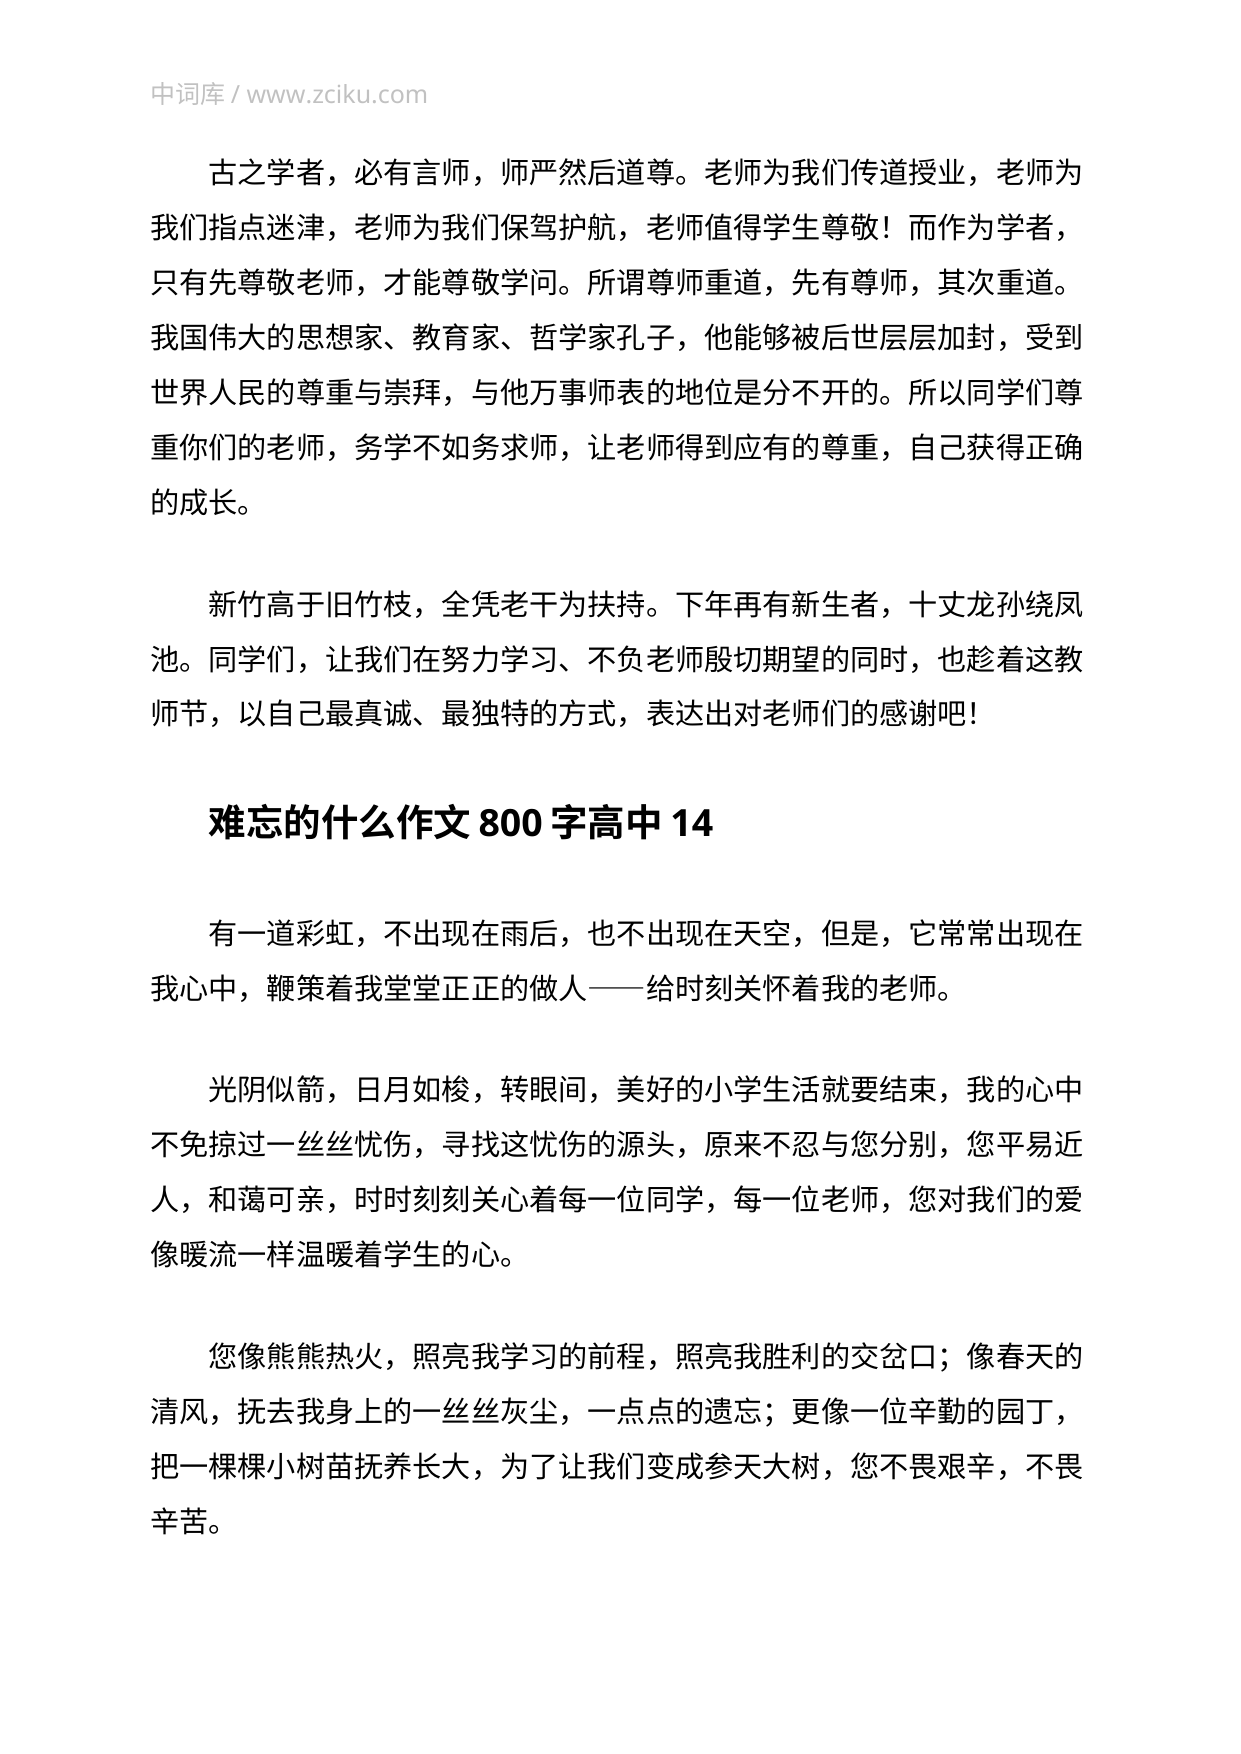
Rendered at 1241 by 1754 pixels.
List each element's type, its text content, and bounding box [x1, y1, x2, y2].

text 难忘的什么作文800字高中14 [150, 793, 1090, 847]
text 有一道彩虹，不出现在雨后，也不出现在天空，但是，它常常出现在我心中，鞭策着我堂堂正正的做人——给时刻关怀着我的老师。 [150, 910, 1090, 1007]
text 光阴似箭，日月如梭，转眼间，美好的小学生活就要结束，我的心中不免掠过一丝丝忧伤，寻找这忧伤的源头，原来不忍与您分别，您平易近人，和蔼可亲，时时刻刻关心着每一位同学，每一位老师，您对我们的爱像暖流一样温暖着学生的心。 [150, 1067, 1090, 1274]
text 古之学者，必有言师，师严然后道尊。老师为我们传道授业，老师为我们指点迷津，老师为我们保驾护航，老师值得学生尊敬！而作为学者，只有先尊敬老师，才能尊敬学问。所谓尊师重道，先有尊师，其次重道。我国伟大的思想家、教育家、哲学家孔子，他能够被后世层层加封，受到世界人民的尊重与崇拜，与他万事师表的地位是分不开的。所以同学们尊重你们的老师，务学不如务求师，让老师得到应有的尊重，自己获得正确的成长。 [150, 150, 1090, 522]
text 新竹高于旧竹枝，全凭老干为扶持。下年再有新生者，十丈龙孙绕凤池。同学们，让我们在努力学习、不负老师殷切期望的同时，也趁着这教师节，以自己最真诚、最独特的方式，表达出对老师们的感谢吧！ [150, 581, 1090, 733]
text 您像熊熊热火，照亮我学习的前程，照亮我胜利的交岔口；像春天的清风，抚去我身上的一丝丝灰尘，一点点的遗忘；更像一位辛勤的园丁，把一棵棵小树苗抚养长大，为了让我们变成参天大树，您不畏艰辛，不畏辛苦。 [150, 1333, 1090, 1540]
